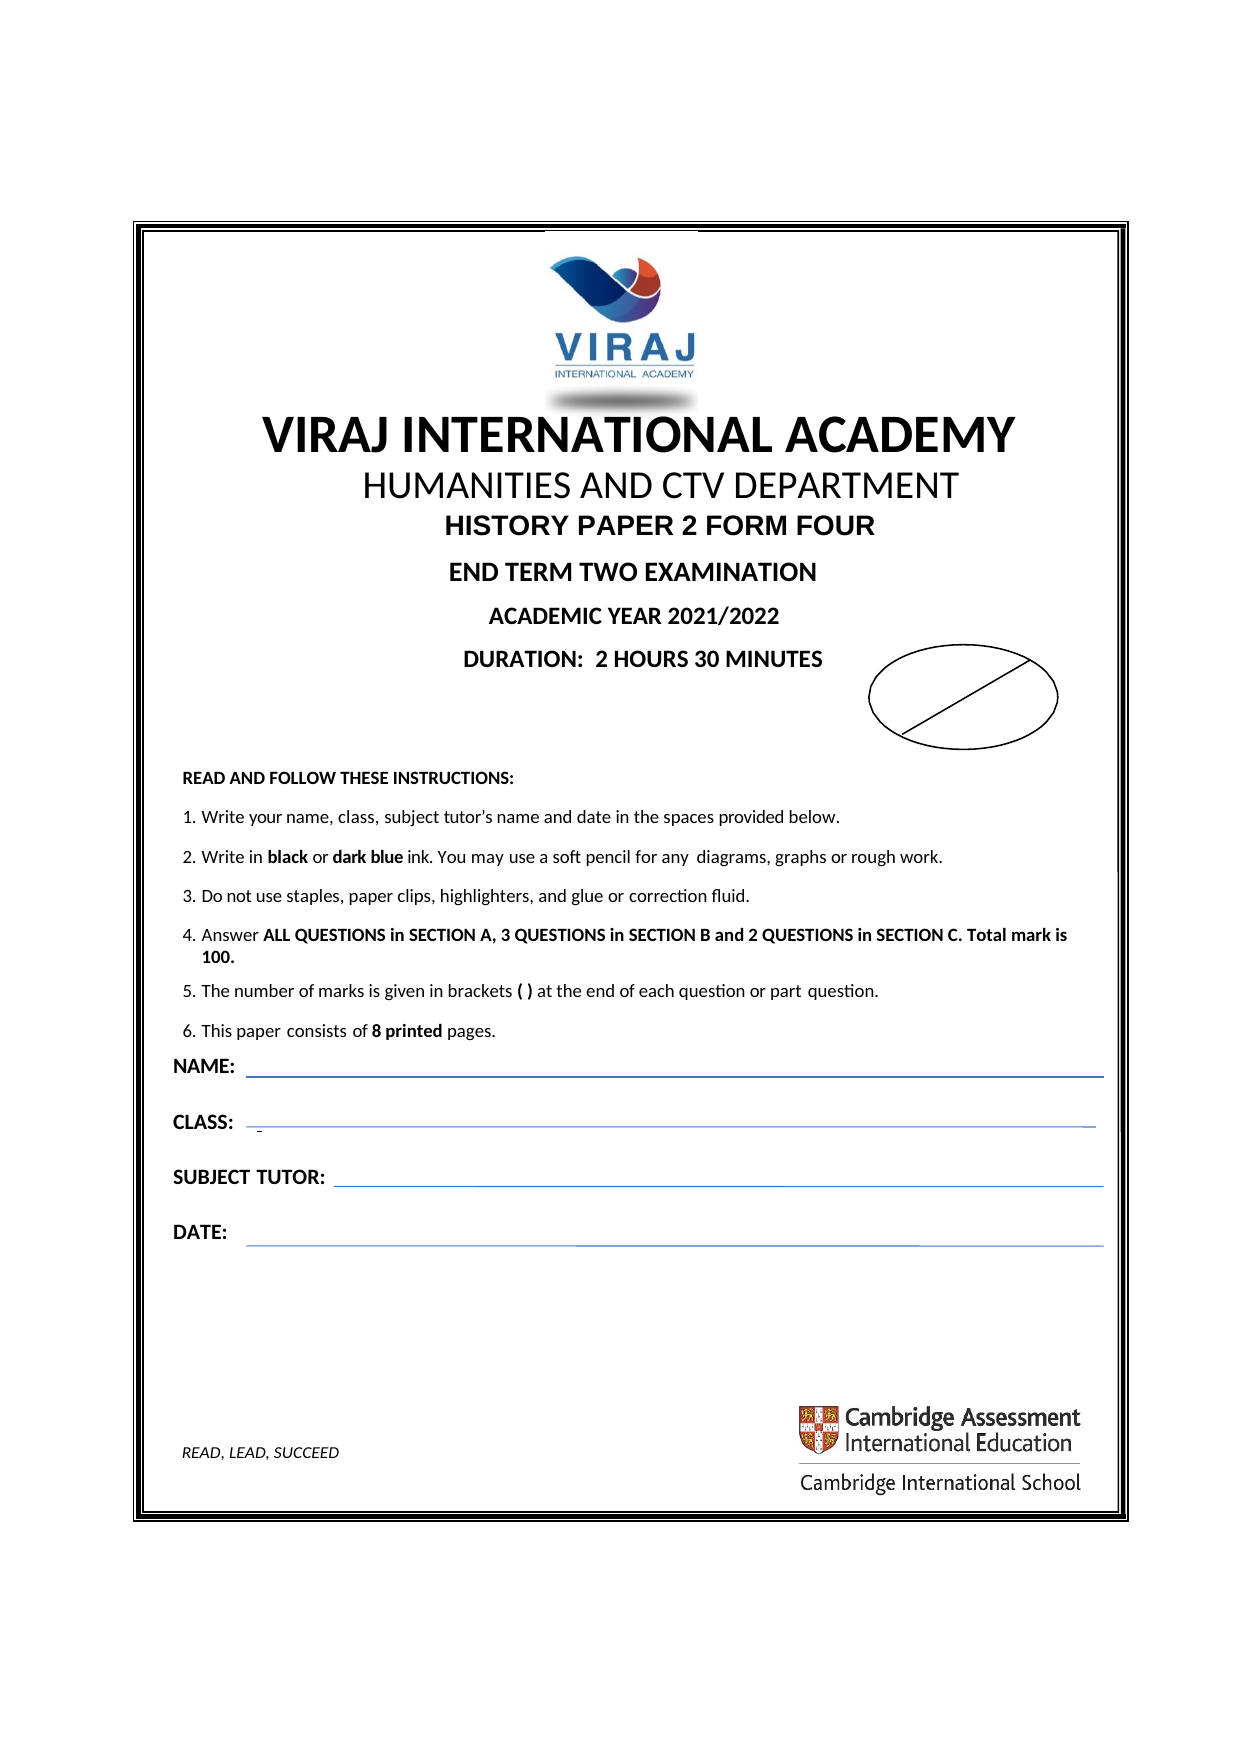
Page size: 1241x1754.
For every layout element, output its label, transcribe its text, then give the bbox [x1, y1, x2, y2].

picture [545, 231, 698, 404]
subtitle ACADEMIC YEAR 2021/2022 [248, 600, 1020, 630]
text DATE: [173, 1218, 1090, 1245]
text CLASS: [173, 1108, 1090, 1134]
subtitle HISTORY PAPER 2 FORM FOUR [259, 509, 1020, 541]
list Do not use staples, paper clips, highlighters, and glue or correction fluid. [182, 885, 1090, 908]
list Write your name, class, subject tutor’s name and date in the spaces provided below. [182, 805, 1090, 828]
picture [799, 1406, 1081, 1496]
text VIRAJ INTERNATIONAL ACADEMY [262, 404, 1037, 465]
subtitle HUMANITIES AND CTV DEPARTMENT [262, 465, 1060, 507]
text NAME: [173, 1052, 1090, 1079]
subtitle READ AND FOLLOW THESE INSTRUCTIONS: [182, 766, 1090, 789]
list Answer ALL QUESTIONS in SECTION A, 3 QUESTIONS in SECTION B and 2 QUESTIONS in SECTION C. Total mark is 100. [182, 923, 1090, 968]
text DURATION: 2 HOURS 30 MINUTES [262, 643, 1024, 674]
subtitle SUBJECT TUTOR: [173, 1163, 1090, 1190]
list The number of marks is given in brackets ( ) at the end of each question or part question. [182, 979, 1090, 1002]
text READ, LEAD, SUCCEED [150, 1442, 1020, 1463]
list This paper consists of 8 printed pages. [182, 1019, 1090, 1042]
text END TERM TWO EXAMINATION [246, 554, 1020, 588]
list Write in black or dark blue ink. You may use a soft pencil for any diagrams, graphs or rough work. [182, 845, 1090, 868]
